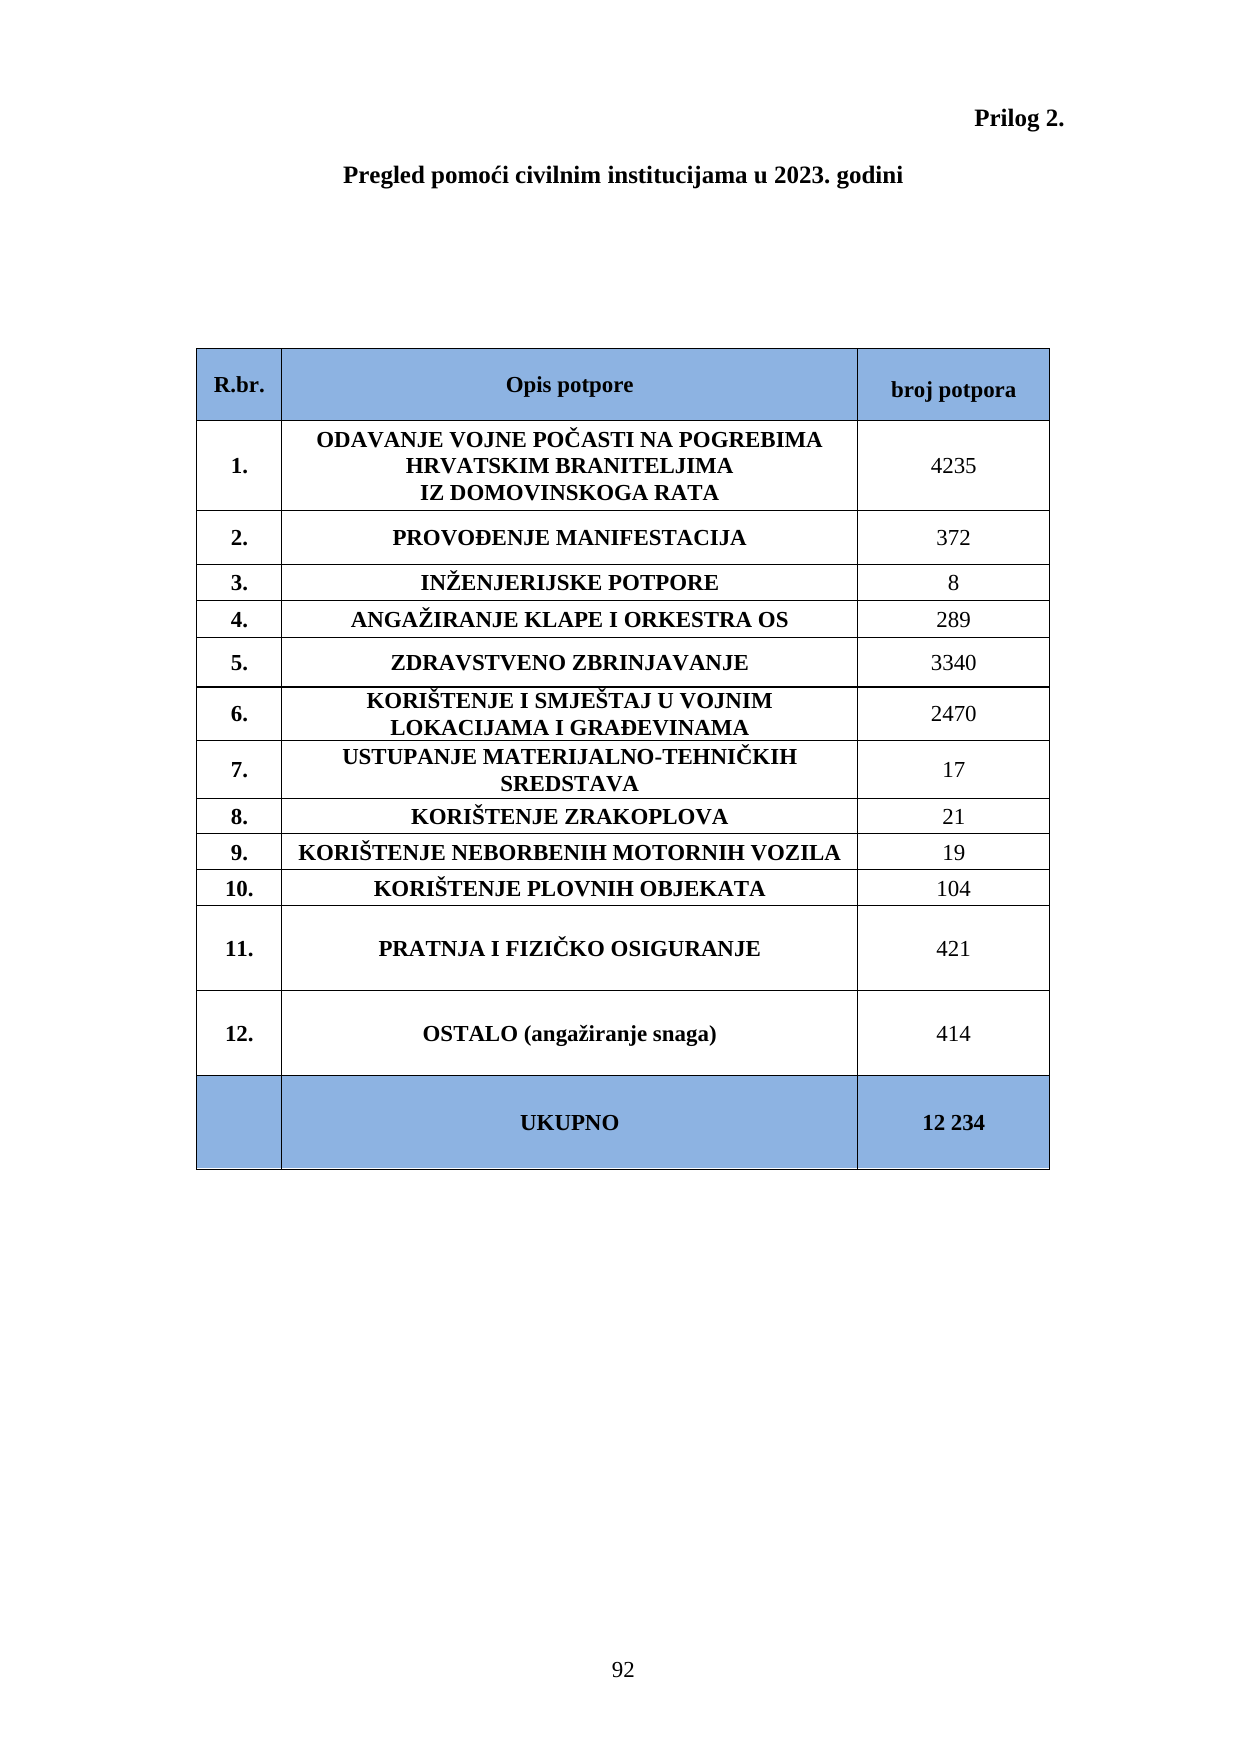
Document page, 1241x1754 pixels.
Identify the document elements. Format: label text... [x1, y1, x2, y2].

table_cell 4. [197, 601, 281, 637]
table_header R.br. [197, 349, 281, 420]
table_cell ODAVANJE VOJNE POČASTI NA POGREBIMA HRVATSKIM BRANITELJIMA IZ DOMOVINSKOGA RATA [282, 421, 857, 510]
table_cell 10. [197, 870, 281, 905]
table_header Opis potpore [282, 349, 857, 420]
table_cell INŽENJERIJSKE POTPORE [282, 565, 857, 600]
table_cell 372 [858, 511, 1049, 564]
table_cell PRATNJA I FIZIČKO OSIGURANJE [282, 906, 857, 990]
table_cell USTUPANJE MATERIJALNO-TEHNIČKIH SREDSTAVA [282, 741, 857, 798]
table_cell 3. [197, 565, 281, 600]
table_cell 414 [858, 991, 1049, 1075]
table_cell 12 234 [858, 1076, 1049, 1168]
table_header broj potpora [858, 349, 1049, 420]
table_cell 104 [858, 870, 1049, 905]
table_cell 2470 [858, 688, 1049, 740]
table_cell PROVOĐENJE MANIFESTACIJA [282, 511, 857, 564]
table_cell 8. [197, 799, 281, 833]
table_cell 1. [197, 421, 281, 510]
table_cell KORIŠTENJE NEBORBENIH MOTORNIH VOZILA [282, 834, 857, 869]
table_cell 289 [858, 601, 1049, 637]
table_cell [197, 1076, 281, 1168]
table_cell 2. [197, 511, 281, 564]
text Pregled pomoći civilnim institucijama u 2023. godini [89, 161, 1157, 189]
table_cell 17 [858, 741, 1049, 798]
table_cell 21 [858, 799, 1049, 833]
table_cell 19 [858, 834, 1049, 869]
table_cell 3340 [858, 638, 1049, 686]
table_cell 11. [197, 906, 281, 990]
table_cell ZDRAVSTVENO ZBRINJAVANJE [282, 638, 857, 686]
table_cell 421 [858, 906, 1049, 990]
table_cell 7. [197, 741, 281, 798]
table_cell 9. [197, 834, 281, 869]
table_cell KORIŠTENJE I SMJEŠTAJ U VOJNIM LOKACIJAMA I GRAĐEVINAMA [282, 688, 857, 740]
table_cell 6. [197, 688, 281, 740]
table_cell OSTALO (angažiranje snaga) [282, 991, 857, 1075]
table_cell KORIŠTENJE ZRAKOPLOVA [282, 799, 857, 833]
table_cell ANGAŽIRANJE KLAPE I ORKESTRA OS [282, 601, 857, 637]
table_cell 12. [197, 991, 281, 1075]
table_cell 8 [858, 565, 1049, 600]
text Prilog 2. [621, 103, 1157, 132]
table_cell 5. [197, 638, 281, 686]
table_cell UKUPNO [282, 1076, 857, 1168]
table_cell 4235 [858, 421, 1049, 510]
table_cell KORIŠTENJE PLOVNIH OBJEKATA [282, 870, 857, 905]
